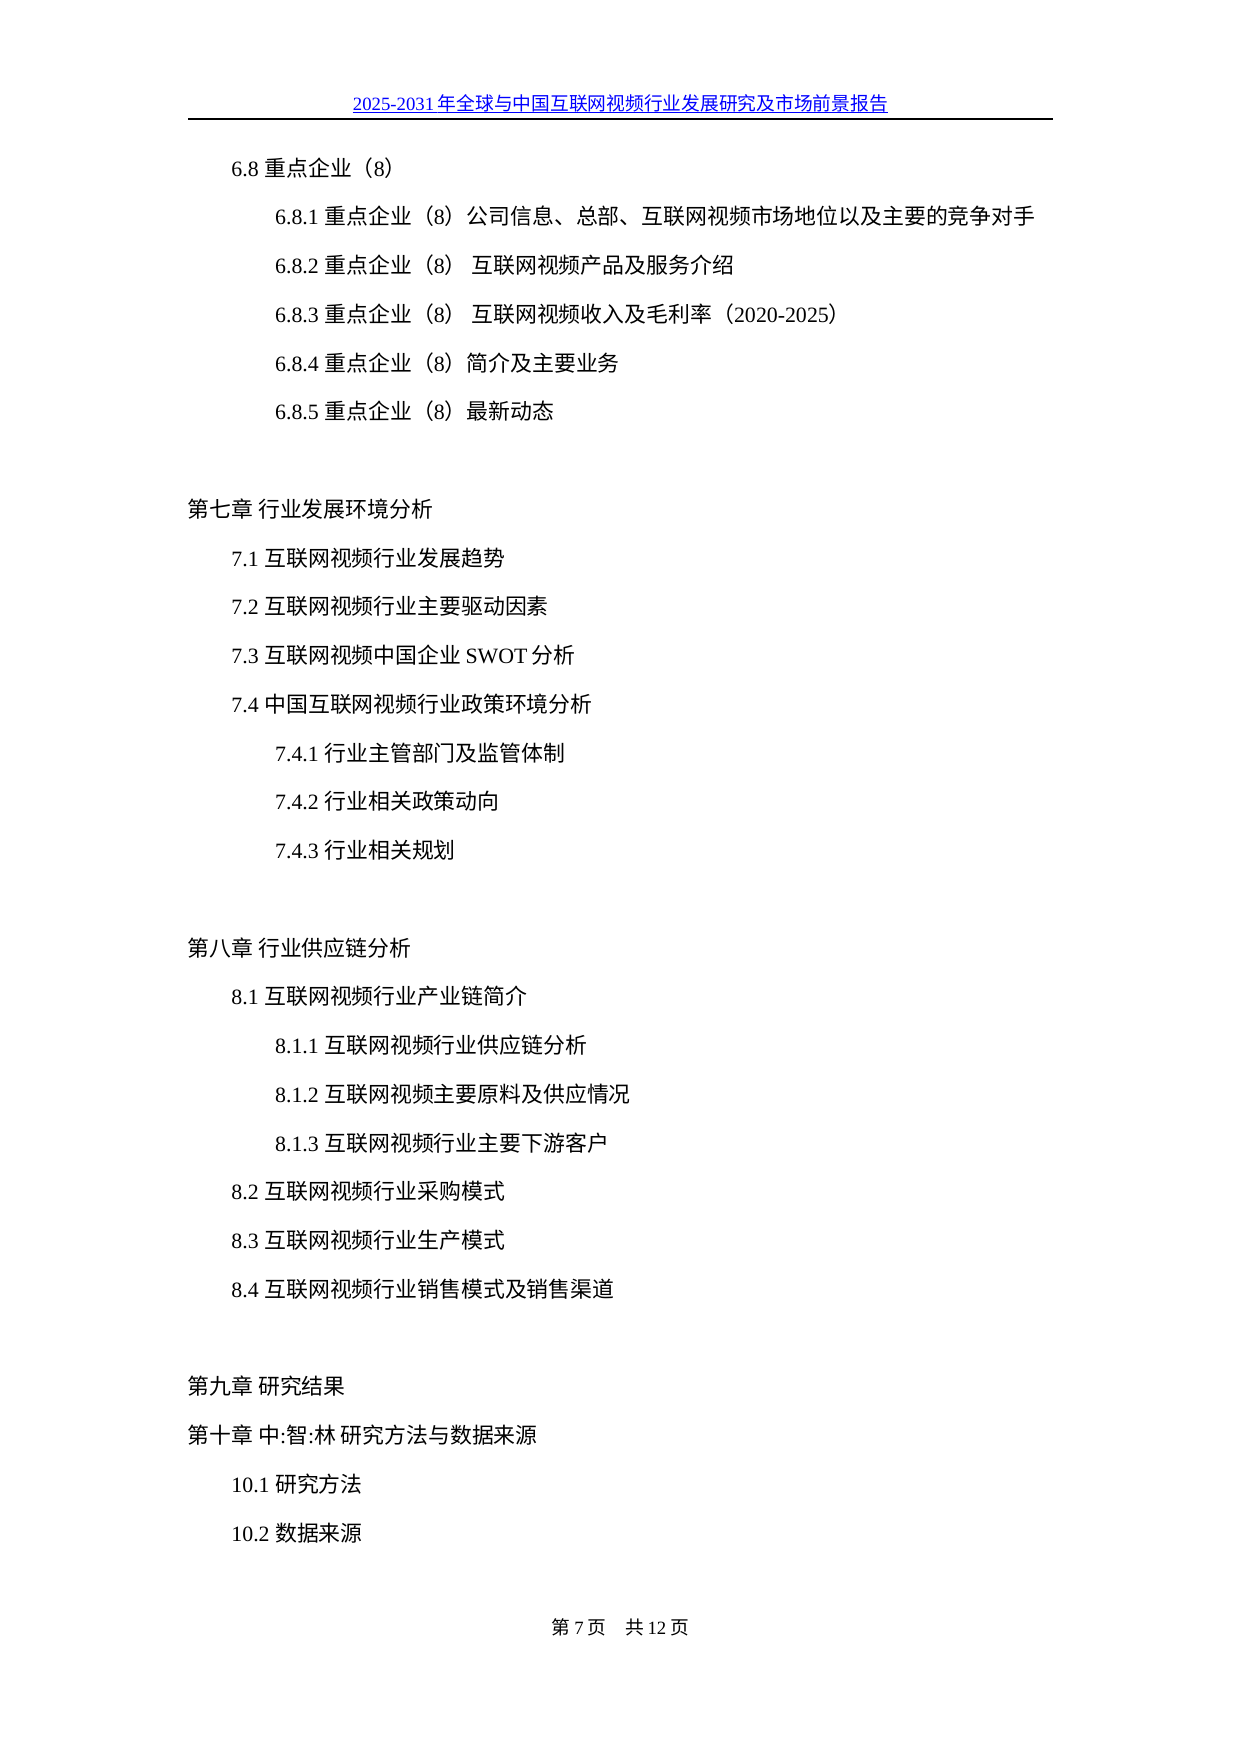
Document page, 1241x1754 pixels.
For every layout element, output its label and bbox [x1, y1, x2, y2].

text [187, 150, 1053, 1548]
